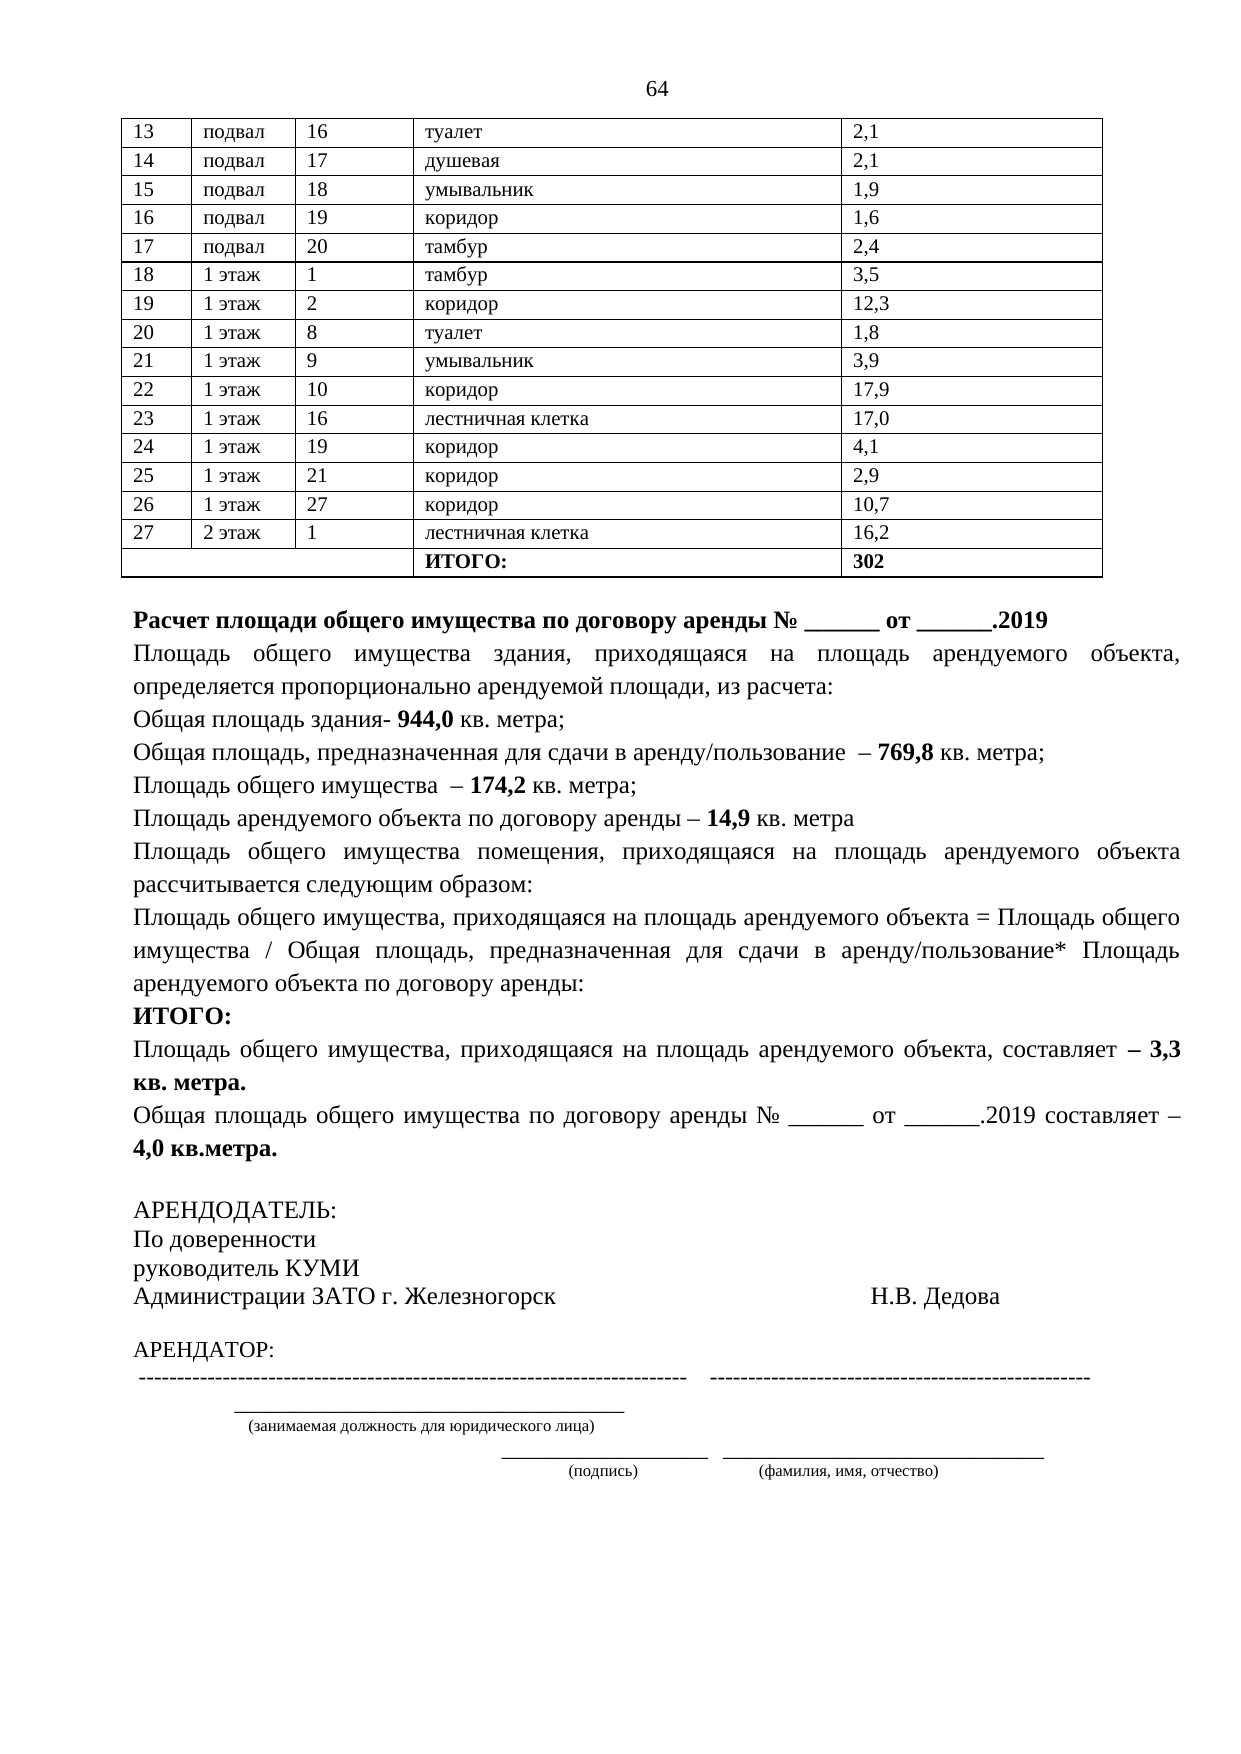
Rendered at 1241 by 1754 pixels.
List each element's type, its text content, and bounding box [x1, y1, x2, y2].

table_cell коридор [414, 492, 841, 519]
table_cell 2,4 [842, 234, 1102, 261]
table_cell 1 этаж [192, 291, 295, 319]
text Общая площадь здания- 944,0 кв. метра; [133, 704, 1181, 733]
table_cell 1 этаж [192, 263, 295, 290]
table_cell 25 [122, 463, 191, 491]
table_cell коридор [414, 434, 841, 462]
table_cell 1 [296, 520, 413, 548]
table_cell 1 этаж [192, 320, 295, 347]
text Площадь общего имущества – 174,2 кв. метра; [133, 770, 1181, 799]
text ИТОГО: [133, 1001, 1181, 1030]
table_cell тамбур [414, 234, 841, 261]
table_cell 4,1 [842, 434, 1102, 462]
text Площадь общего имущества, приходящаяся на площадь арендуемого объекта, составляет – 3,3 кв. метра. [133, 1034, 1181, 1096]
text По доверенности [133, 1224, 1181, 1253]
table_cell 17 [122, 234, 191, 261]
table_cell 16 [296, 119, 413, 147]
table_cell 1 этаж [192, 463, 295, 491]
text (занимаемая должность для юридического лица) [133, 1416, 1181, 1435]
table_cell 27 [122, 520, 191, 548]
table_cell [122, 549, 413, 576]
text АРЕНДОДАТЕЛЬ: [133, 1195, 1181, 1224]
text __________________________________ [133, 1389, 1181, 1416]
table_cell 1,6 [842, 205, 1102, 233]
table_cell 14 [122, 148, 191, 175]
table_cell умывальник [414, 348, 841, 376]
text руководитель КУМИ [133, 1253, 1181, 1281]
table_cell подвал [192, 176, 295, 204]
table_cell 2,9 [842, 463, 1102, 491]
table_cell 16,2 [842, 520, 1102, 548]
table_cell 21 [122, 348, 191, 376]
table_cell 9 [296, 348, 413, 376]
table_cell 1 этаж [192, 492, 295, 519]
text ------------------------------------------------------------------------ -------------------------------------------------- [133, 1363, 1181, 1389]
table_cell 16 [296, 406, 413, 433]
text Площадь арендуемого объекта по договору аренды – 14,9 кв. метра [133, 803, 1181, 832]
table_cell 2,1 [842, 119, 1102, 147]
text (подпись) (фамилия, имя, отчество) [133, 1461, 1181, 1480]
table_cell 1,9 [842, 176, 1102, 204]
table_cell подвал [192, 234, 295, 261]
table_cell душевая [414, 148, 841, 175]
table_cell 2 этаж [192, 520, 295, 548]
text Площадь общего имущества помещения, приходящаяся на площадь арендуемого объекта рассчитывается следующим образом: [133, 836, 1181, 898]
table_cell 1 этаж [192, 348, 295, 376]
text Расчет площади общего имущества по договору аренды № ______ от ______.2019 [133, 605, 1181, 634]
table_cell коридор [414, 205, 841, 233]
table_cell 20 [122, 320, 191, 347]
table_cell подвал [192, 148, 295, 175]
table_cell подвал [192, 205, 295, 233]
table_cell подвал [192, 119, 295, 147]
table_cell туалет [414, 119, 841, 147]
table_cell 12,3 [842, 291, 1102, 319]
table_cell 2,1 [842, 148, 1102, 175]
text Общая площадь, предназначенная для сдачи в аренду/пользование – 769,8 кв. метра; [133, 737, 1181, 766]
table_cell тамбур [414, 263, 841, 290]
table_cell 17,9 [842, 377, 1102, 404]
table_cell 24 [122, 434, 191, 462]
table_cell 1 этаж [192, 434, 295, 462]
table_cell 15 [122, 176, 191, 204]
table_cell 1,8 [842, 320, 1102, 347]
table_cell 13 [122, 119, 191, 147]
table_cell 1 этаж [192, 406, 295, 433]
table_cell 16 [122, 205, 191, 233]
text Площадь общего имущества, приходящаяся на площадь арендуемого объекта = Площадь общего имущества / Общая площадь, предназначенная для сдачи в аренду/пользование* Площадь арендуемого объекта по договору аренды: [133, 902, 1181, 997]
text Общая площадь общего имущества по договору аренды № ______ от ______.2019 составляет – 4,0 кв.метра. [133, 1100, 1181, 1162]
table_cell 1 [296, 263, 413, 290]
table_cell 10 [296, 377, 413, 404]
table_cell 26 [122, 492, 191, 519]
table_cell 23 [122, 406, 191, 433]
table_cell 21 [296, 463, 413, 491]
table_cell коридор [414, 377, 841, 404]
table_cell 22 [122, 377, 191, 404]
table_cell лестничная клетка [414, 520, 841, 548]
text Площадь общего имущества здания, приходящаяся на площадь арендуемого объекта, определяется пропорционально арендуемой площади, из расчета: [133, 638, 1181, 700]
table_cell коридор [414, 291, 841, 319]
table_cell 2 [296, 291, 413, 319]
table_cell 3,9 [842, 348, 1102, 376]
table_cell 8 [296, 320, 413, 347]
table_cell 1 этаж [192, 377, 295, 404]
table_cell 19 [296, 205, 413, 233]
table_cell ИТОГО: [414, 549, 841, 576]
table_cell 19 [296, 434, 413, 462]
table_cell 174,2 [842, 549, 1102, 576]
table_cell туалет [414, 320, 841, 347]
text Администрации ЗАТО г. Железногорск Н.В. Дедова [133, 1281, 1181, 1310]
text АРЕНДАТОР: [133, 1337, 1181, 1363]
table_cell 17 [296, 148, 413, 175]
table_cell лестничная клетка [414, 406, 841, 433]
table_cell умывальник [414, 176, 841, 204]
table_cell 3,5 [842, 263, 1102, 290]
table_cell 17,0 [842, 406, 1102, 433]
table_cell 10,7 [842, 492, 1102, 519]
table_cell 20 [296, 234, 413, 261]
table_cell 18 [296, 176, 413, 204]
table_cell 27 [296, 492, 413, 519]
text __________________ ____________________________ [133, 1435, 1181, 1461]
table_cell 18 [122, 263, 191, 290]
table_cell коридор [414, 463, 841, 491]
table_cell 19 [122, 291, 191, 319]
